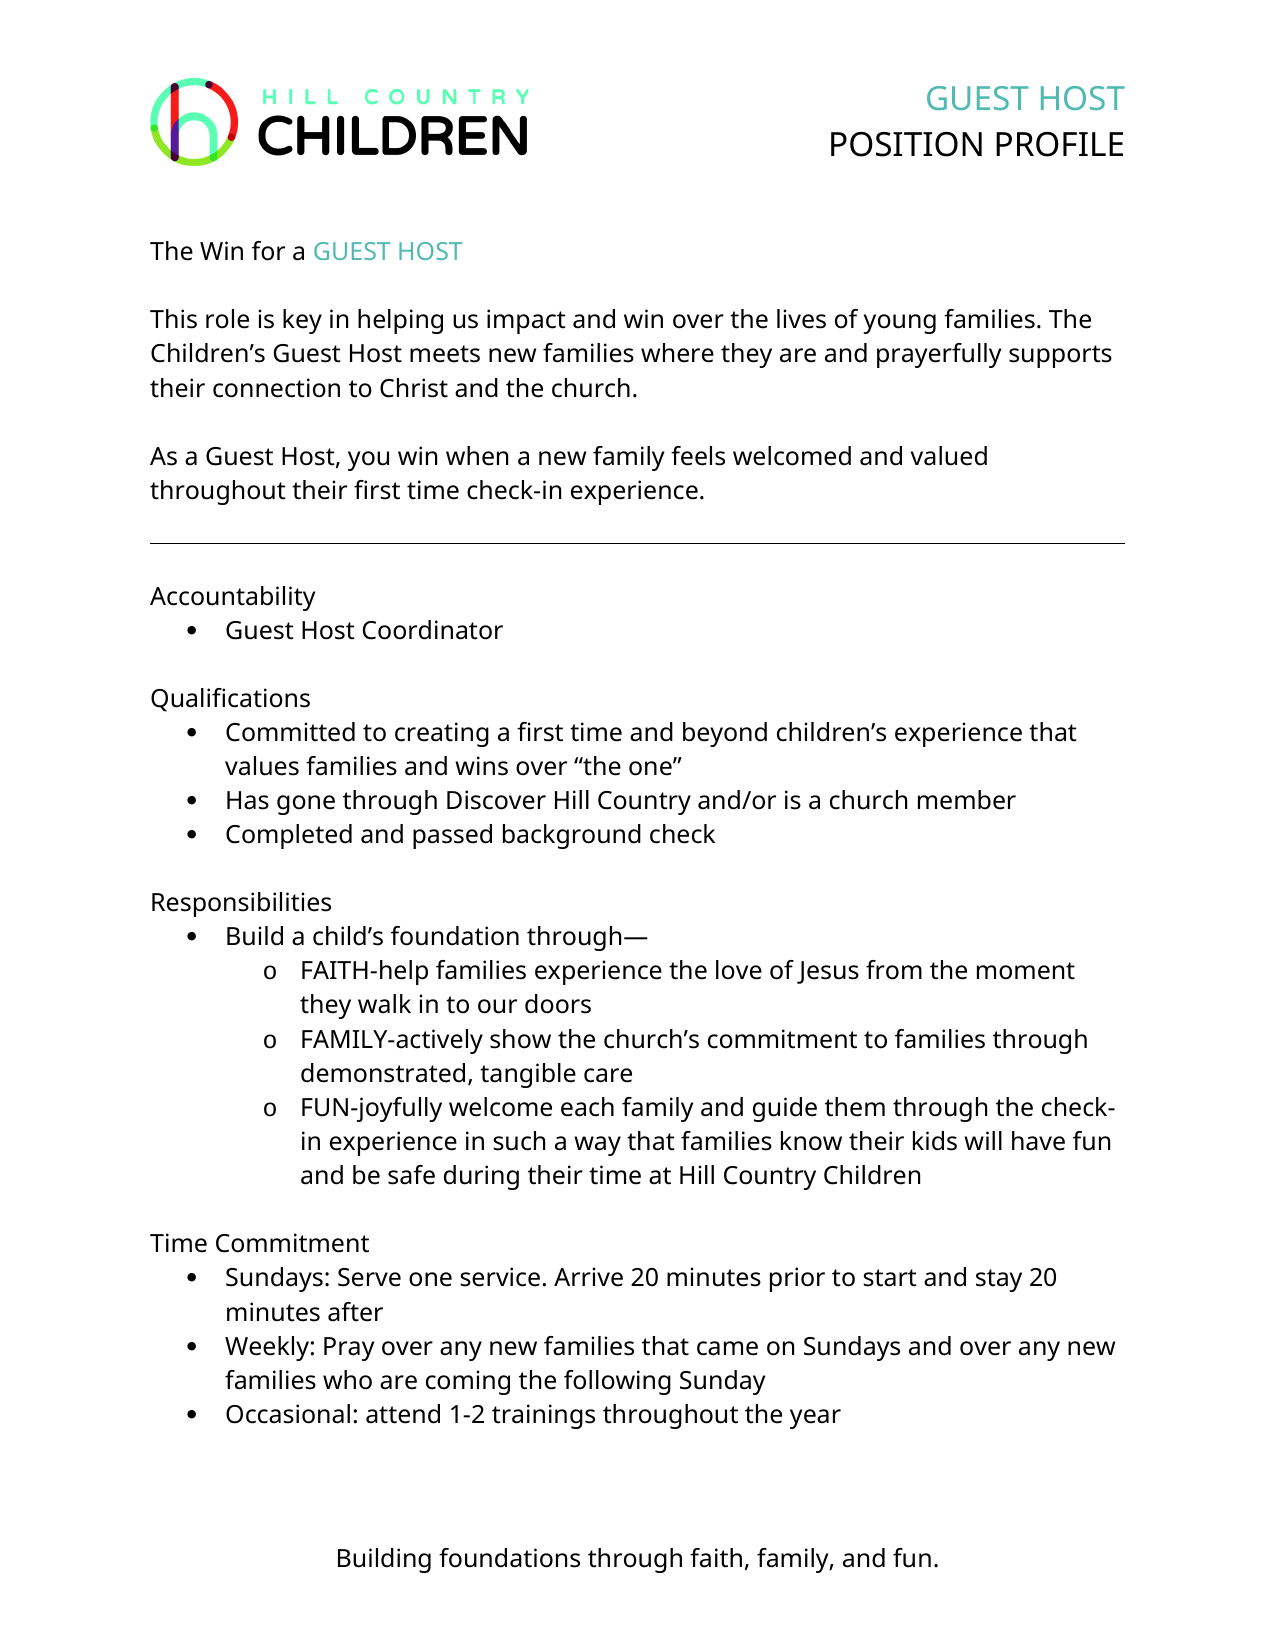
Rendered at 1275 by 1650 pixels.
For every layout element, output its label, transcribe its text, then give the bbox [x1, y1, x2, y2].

text This role is key in helping us impact and win over the lives of young families. The Children’s Guest Host meets new families where they are and prayerfully supports their connection to Christ and the church. [150, 302, 1125, 404]
list Occasional: attend 1-2 trainings throughout the year [187, 1396, 1125, 1430]
text Qualifications [150, 680, 1125, 714]
list Completed and passed background check [187, 817, 1125, 851]
list Has gone through Discover Hill Country and/or is a church member [187, 783, 1125, 817]
text The Win for a GUEST HOST [150, 234, 1125, 268]
list Committed to creating a first time and beyond children’s experience that values families and wins over “the one” [187, 714, 1125, 783]
list FAITH-help families experience the love of Jesus from the moment they walk in to our doors [262, 953, 1125, 1021]
list Weekly: Pray over any new families that came on Sundays and over any new families who are coming the following Sunday [187, 1328, 1125, 1396]
list FUN-joyfully welcome each family and guide them through the check-in experience in such a way that families know their kids will have fun and be safe during their time at Hill Country Children [262, 1089, 1125, 1192]
list FAMILY-actively show the church’s commitment to families through demonstrated, tangible care [262, 1021, 1125, 1089]
text As a Guest Host, you win when a new family feels welcomed and valued throughout their first time check-in experience. [150, 438, 1125, 506]
text Accountability [150, 578, 1125, 612]
picture [150, 78, 529, 166]
list Sundays: Serve one service. Arrive 20 minutes prior to start and stay 20 minutes after [187, 1260, 1125, 1328]
list Guest Host Coordinator [187, 612, 1125, 646]
text Time Commitment [150, 1226, 1125, 1260]
list Build a child’s foundation through— [187, 919, 1125, 953]
text Responsibilities [150, 885, 1125, 919]
